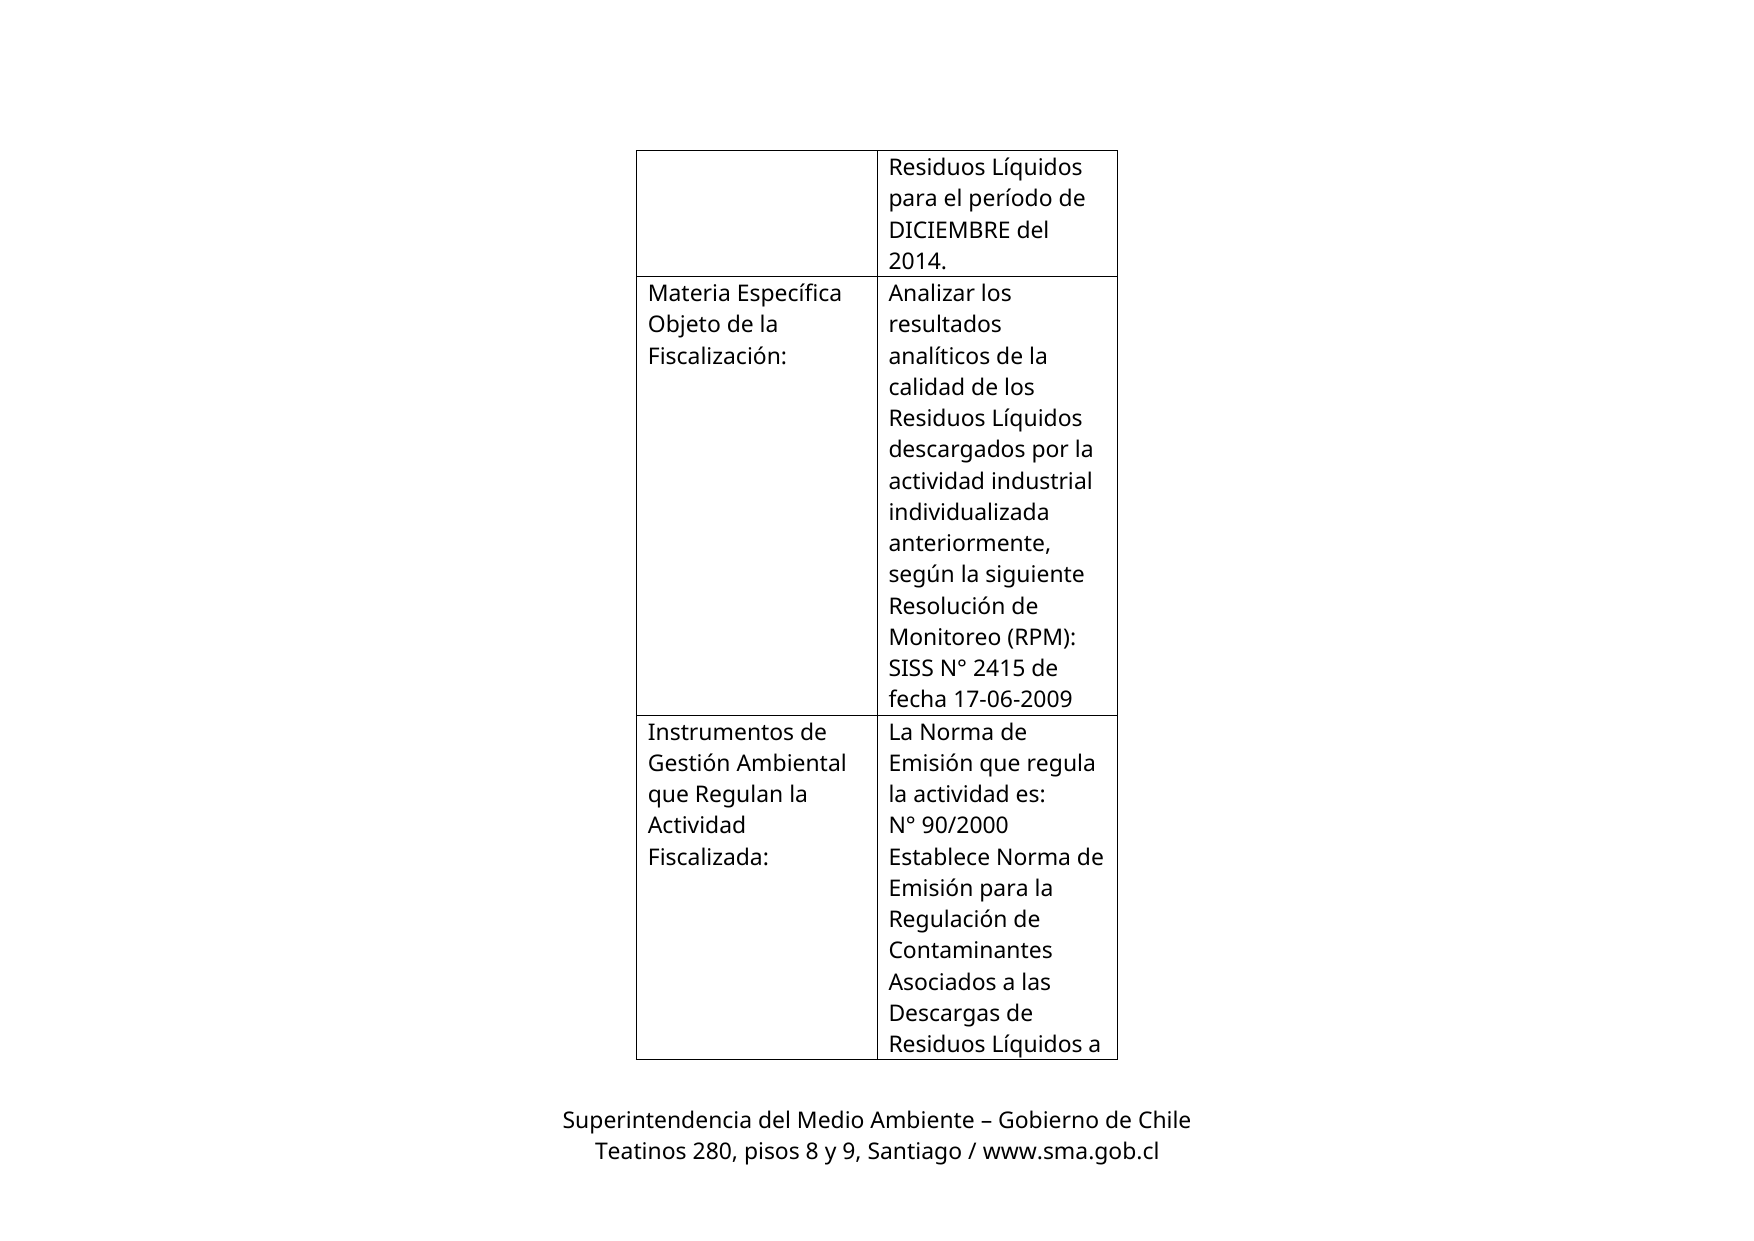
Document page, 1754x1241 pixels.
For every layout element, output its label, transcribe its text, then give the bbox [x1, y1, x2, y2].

table_cell Analizar los resultados analíticos de la calidad de los Residuos Líquidos descargados por la actividad industrial individualizada anteriormente, según la siguiente Resolución de Monitoreo (RPM): SISS N° 2415 de fecha 17-06-2009 [878, 277, 1117, 714]
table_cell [637, 716, 877, 1059]
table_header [637, 151, 877, 276]
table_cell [878, 716, 1117, 1059]
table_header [878, 151, 1117, 276]
table_cell Materia Específica Objeto de la Fiscalización: [637, 277, 877, 714]
